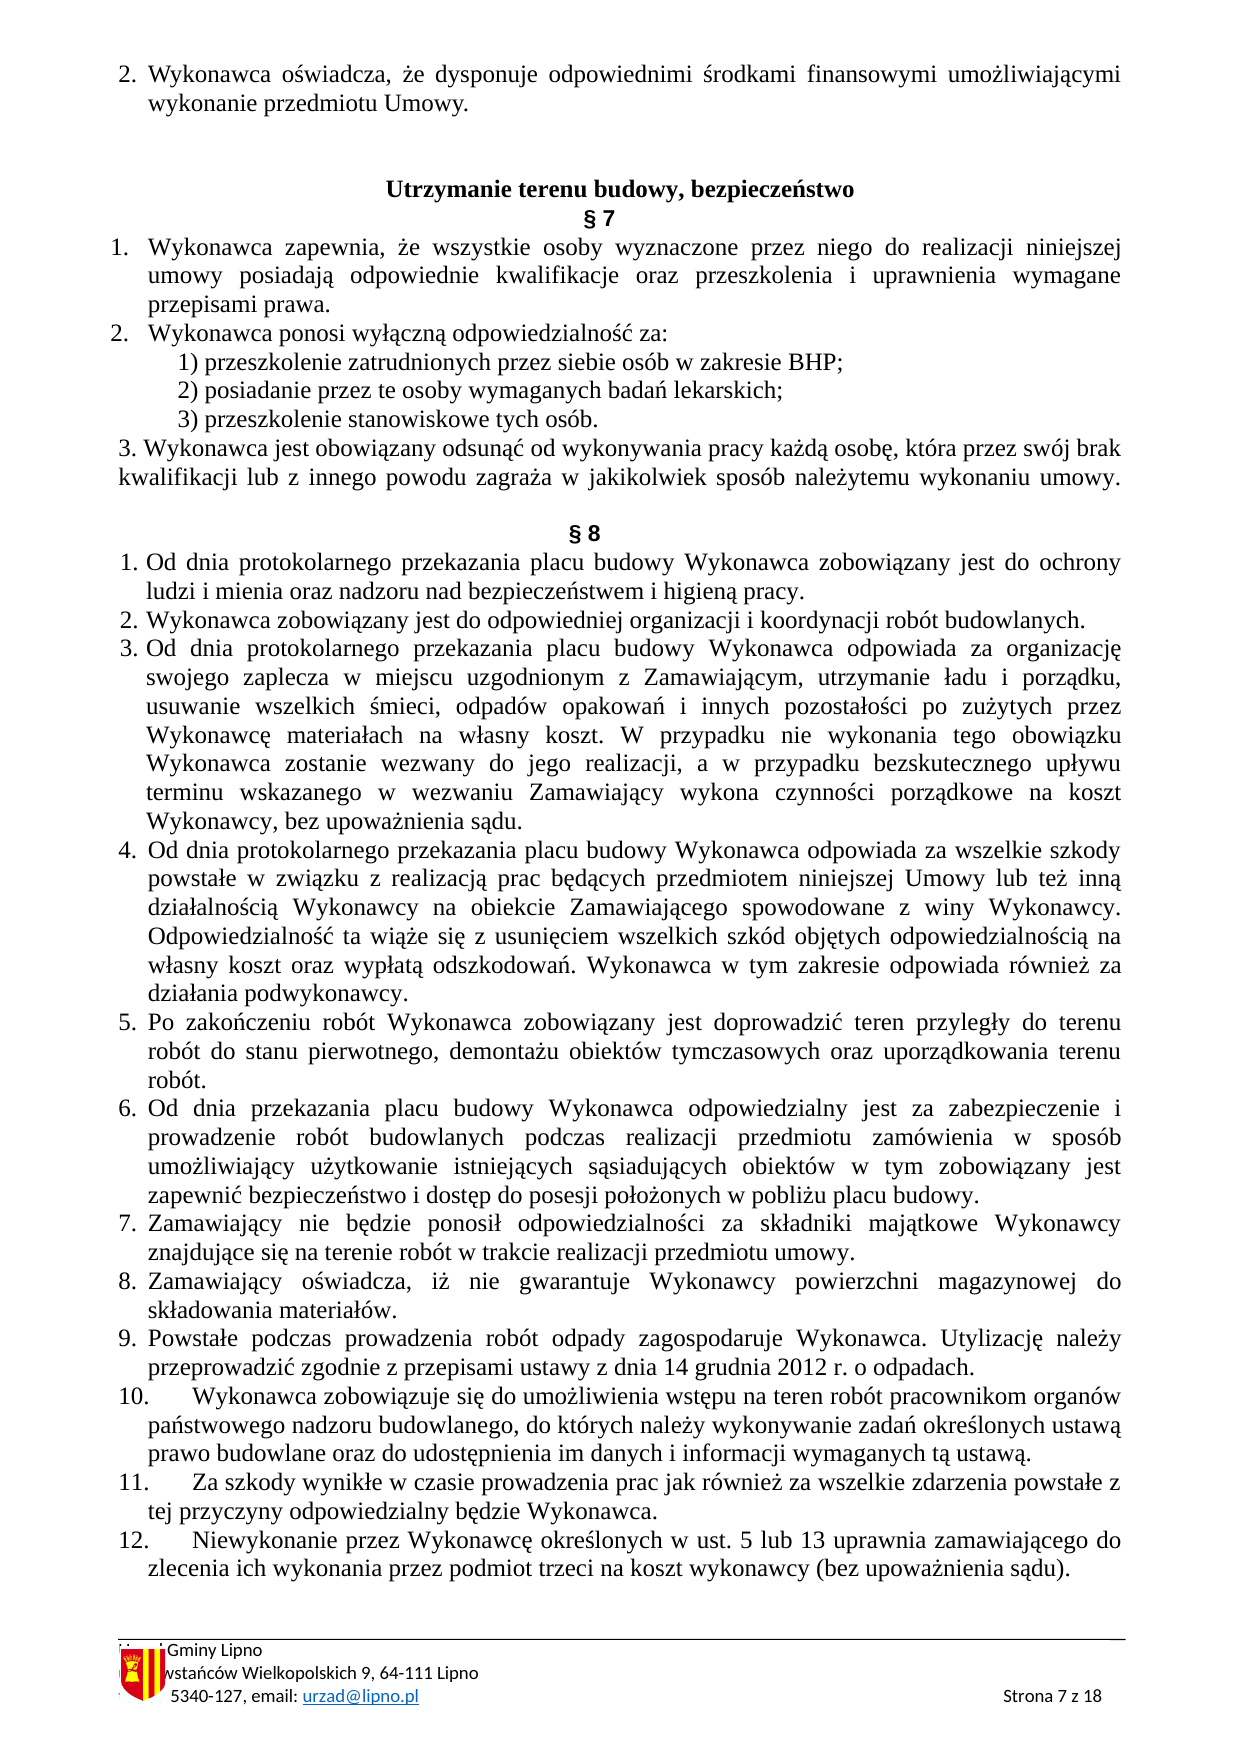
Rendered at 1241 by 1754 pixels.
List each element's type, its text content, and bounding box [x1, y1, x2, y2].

text 1) przeszkolenie zatrudnionych przez siebie osób w zakresie BHP; [177, 347, 1122, 375]
picture [118, 1646, 165, 1700]
text 2) posiadanie przez te osoby wymaganych badań lekarskich; [177, 375, 1122, 404]
list Po zakończeniu robót Wykonawca zobowiązany jest doprowadzić teren przyległy do terenu robót do stanu pierwotnego, demontażu obiektów tymczasowych oraz uporządkowania terenu robót. [118, 1007, 1122, 1093]
list Powstałe podczas prowadzenia robót odpady zagospodaruje Wykonawca. Utylizację należy przeprowadzić zgodnie z przepisami ustawy z dnia 14 grudnia 2012 r. o odpadach. [118, 1323, 1122, 1381]
text 3) przeszkolenie stanowiskowe tych osób. [177, 404, 1122, 433]
list Zamawiający oświadcza, iż nie gwarantuje Wykonawcy powierzchni magazynowej do składowania materiałów. [118, 1266, 1122, 1323]
list Od dnia protokolarnego przekazania placu budowy Wykonawca odpowiada za wszelkie szkody powstałe w związku z realizacją prac będących przedmiotem niniejszej Umowy lub też inną działalnością Wykonawcy na obiekcie Zamawiającego spowodowane z winy Wykonawcy. Odpowiedzialność ta wiąże się z usunięciem wszelkich szkód objętych odpowiedzialnością na własny koszt oraz wypłatą odszkodowań. Wykonawca w tym zakresie odpowiada również za działania podwykonawcy. [118, 835, 1122, 1007]
list Niewykonanie przez Wykonawcę określonych w ust. 5 lub 13 uprawnia zamawiającego do zlecenia ich wykonania przez podmiot trzeci na koszt wykonawcy (bez upoważnienia sądu). [118, 1525, 1122, 1582]
list Od dnia protokolarnego przekazania placu budowy Wykonawca odpowiada za organizację swojego zaplecza w miejscu uzgodnionym z Zamawiającym, utrzymanie ładu i porządku, usuwanie wszelkich śmieci, odpadów opakowań i innych pozostałości po zużytych przez Wykonawcę materiałach na własny koszt. W przypadku nie wykonania tego obowiązku Wykonawca zostanie wezwany do jego realizacji, a w przypadku bezskutecznego upływu terminu wskazanego w wezwaniu Zamawiający wykona czynności porządkowe na koszt Wykonawcy, bez upoważnienia sądu. [119, 633, 1122, 835]
list Za szkody wynikłe w czasie prowadzenia prac jak również za wszelkie zdarzenia powstałe z tej przyczyny odpowiedzialny będzie Wykonawca. [118, 1467, 1122, 1525]
list Wykonawca oświadcza, że dysponuje odpowiednimi środkami finansowymi umożliwiającymi wykonanie przedmiotu Umowy. [118, 59, 1122, 117]
list Wykonawca ponosi wyłączną odpowiedzialność za: [110, 318, 1122, 347]
list Wykonawca zobowiązuje się do umożliwienia wstępu na teren robót pracownikom organów państwowego nadzoru budowlanego, do których należy wykonywanie zadań określonych ustawą prawo budowlane oraz do udostępnienia im danych i informacji wymaganych tą ustawą. [118, 1381, 1122, 1467]
list Zamawiający nie będzie ponosił odpowiedzialności za składniki majątkowe Wykonawcy znajdujące się na terenie robót w trakcie realizacji przedmiotu umowy. [118, 1208, 1122, 1266]
text Utrzymanie terenu budowy, bezpieczeństwo [118, 174, 1122, 203]
list Wykonawca zobowiązany jest do odpowiedniej organizacji i koordynacji robót budowlanych. [119, 605, 1122, 633]
text 3. Wykonawca jest obowiązany odsunąć od wykonywania pracy każdą osobę, która przez swój brak kwalifikacji lub z innego powodu zagraża w jakikolwiek sposób należytemu wykonaniu umowy. [118, 433, 1122, 518]
list Od dnia protokolarnego przekazania placu budowy Wykonawca zobowiązany jest do ochrony ludzi i mienia oraz nadzoru nad bezpieczeństwem i higieną pracy. [119, 547, 1122, 605]
list Wykonawca zapewnia, że wszystkie osoby wyznaczone przez niego do realizacji niniejszej umowy posiadają odpowiednie kwalifikacje oraz przeszkolenia i uprawnienia wymagane przepisami prawa. [110, 232, 1122, 318]
list Od dnia przekazania placu budowy Wykonawca odpowiedzialny jest za zabezpieczenie i prowadzenie robót budowlanych podczas realizacji przedmiotu zamówienia w sposób umożliwiający użytkowanie istniejących sąsiadujących obiektów w tym zobowiązany jest zapewnić bezpieczeństwo i dostęp do posesji położonych w pobliżu placu budowy. [118, 1093, 1122, 1208]
